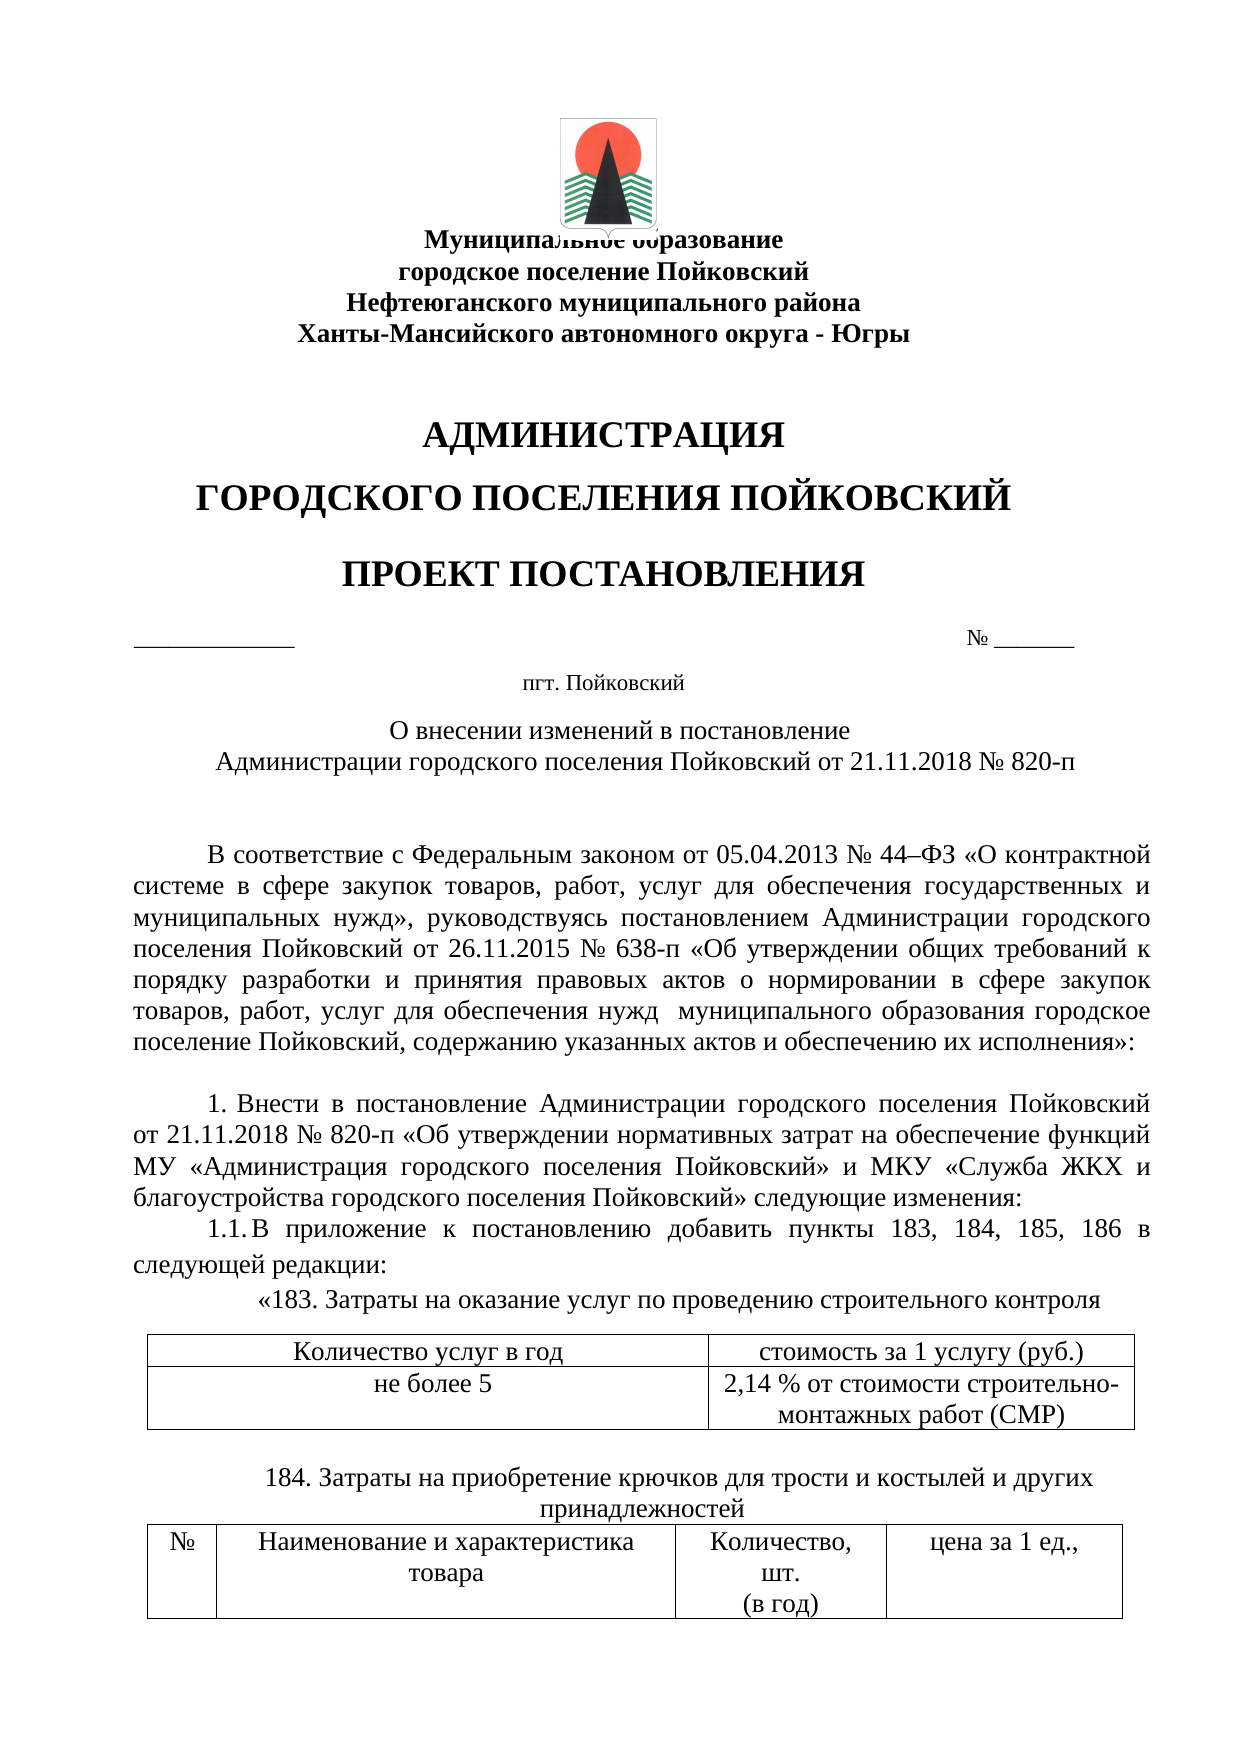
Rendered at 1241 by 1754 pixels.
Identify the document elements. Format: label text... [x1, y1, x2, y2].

table_cell 2,14 % от стоимости строительно-монтажных работ (СМР) [709, 1367, 1134, 1429]
table_header № [148, 1525, 216, 1618]
text В соответствие с Федеральным законом от 05.04.2013 № 44–ФЗ «О контрактной системе в сфере закупок товаров, работ, услуг для обеспечения государственных и муниципальных нужд», руководствуясь постановлением Администрации городского поселения Пойковский от 26.11.2015 № 638-п «Об утверждении общих требований к порядку разработки и принятия правовых актов о нормировании в сфере закупок товаров, работ, услуг для обеспечения нужд муниципального образования городское поселение Пойковский, содержанию указанных актов и обеспечению их исполнения»: [133, 838, 1152, 1056]
table_header Наименование и характеристика товара [217, 1525, 675, 1618]
table_header стоимость за 1 услугу (руб.) [709, 1335, 1134, 1366]
table_header цена за 1 ед., [887, 1525, 1122, 1618]
picture [560, 118, 657, 240]
table_header Количество, шт. (в год) [676, 1525, 886, 1618]
text 184. Затраты на приобретение крючков для трости и костылей и других принадлежностей [133, 1461, 1152, 1524]
text О внесении изменений в постановление [88, 714, 1152, 745]
list Внести в постановление Администрации городского поселения Пойковский от 21.11.2018 № 820-п «Об утверждении нормативных затрат на обеспечение функций МУ «Администрация городского поселения Пойковский» и МКУ «Служба ЖКХ и благоустройства городского поселения Пойковский» следующие изменения: [133, 1087, 1152, 1212]
text Администрации городского поселения Пойковский от 21.11.2018 № 820-п [133, 745, 1152, 776]
list В приложение к постановлению добавить пункты 183, 184, 185, 186 в следующей редакции: [133, 1212, 1152, 1279]
table_header тен Муниципальное образование городское поселение Пойковский Нефтеюганского муниципального района Ханты-Мансийского автономного округа - Югры АДМИНИСТРАЦИЯ ГОРОДСКОГО ПОСЕЛЕНИЯ ПОЙКОВСКИЙ ПРОЕКТ ПОСТАНОВЛЕНИЯ ______________ № _______ пгт. Пойковский [100, 118, 1107, 714]
text «183. Затраты на оказание услуг по проведению строительного контроля [133, 1283, 1152, 1315]
table_cell не более 5 [148, 1367, 708, 1429]
table_header Количество услуг в год [148, 1335, 708, 1366]
